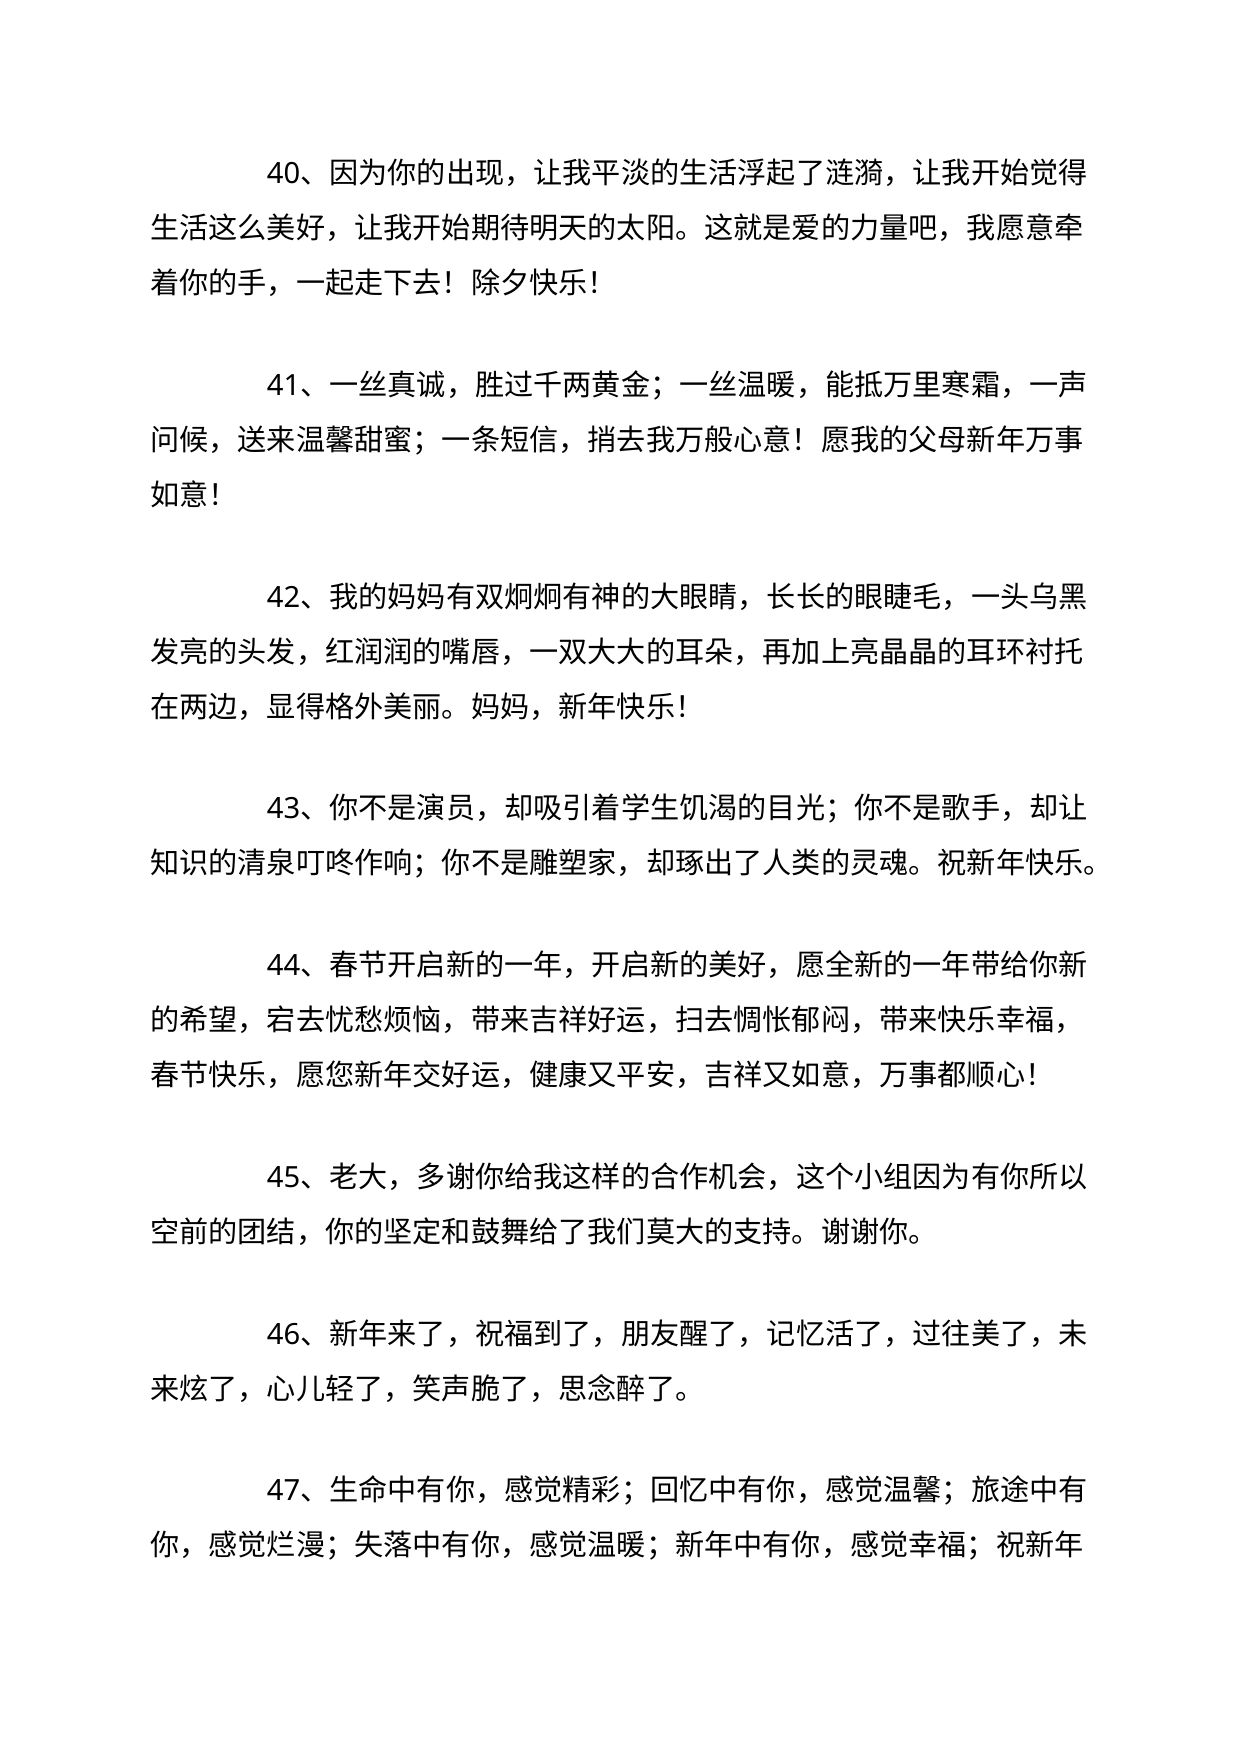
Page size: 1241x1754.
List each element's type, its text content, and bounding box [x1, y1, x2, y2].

text 42、我的妈妈有双炯炯有神的大眼睛，长长的眼睫毛，一头乌黑发亮的头发，红润润的嘴唇，一双大大的耳朵，再加上亮晶晶的耳环衬托在两边，显得格外美丽。妈妈，新年快乐！ [150, 573, 1090, 726]
text 45、老大，多谢你给我这样的合作机会，这个小组因为有你所以空前的团结，你的坚定和鼓舞给了我们莫大的支持。谢谢你。 [150, 1153, 1090, 1251]
text 44、春节开启新的一年，开启新的美好，愿全新的一年带给你新的希望，宕去忧愁烦恼，带来吉祥好运，扫去惆怅郁闷，带来快乐幸福，春节快乐，愿您新年交好运，健康又平安，吉祥又如意，万事都顺心！ [150, 942, 1090, 1094]
text 43、你不是演员，却吸引着学生饥渴的目光；你不是歌手，却让知识的清泉叮咚作响；你不是雕塑家，却琢出了人类的灵魂。祝新年快乐。 [150, 785, 1090, 882]
text 40、因为你的出现，让我平淡的生活浮起了涟漪，让我开始觉得生活这么美好，让我开始期待明天的太阳。这就是爱的力量吧，我愿意牵着你的手，一起走下去！除夕快乐！ [150, 150, 1090, 302]
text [150, 1467, 1090, 1564]
text 46、新年来了，祝福到了，朋友醒了，记忆活了，过往美了，未来炫了，心儿轻了，笑声脆了，思念醉了。 [150, 1310, 1090, 1407]
text 41、一丝真诚，胜过千两黄金；一丝温暖，能抵万里寒霜，一声问候，送来温馨甜蜜；一条短信，捎去我万般心意！愿我的父母新年万事如意！ [150, 362, 1090, 514]
